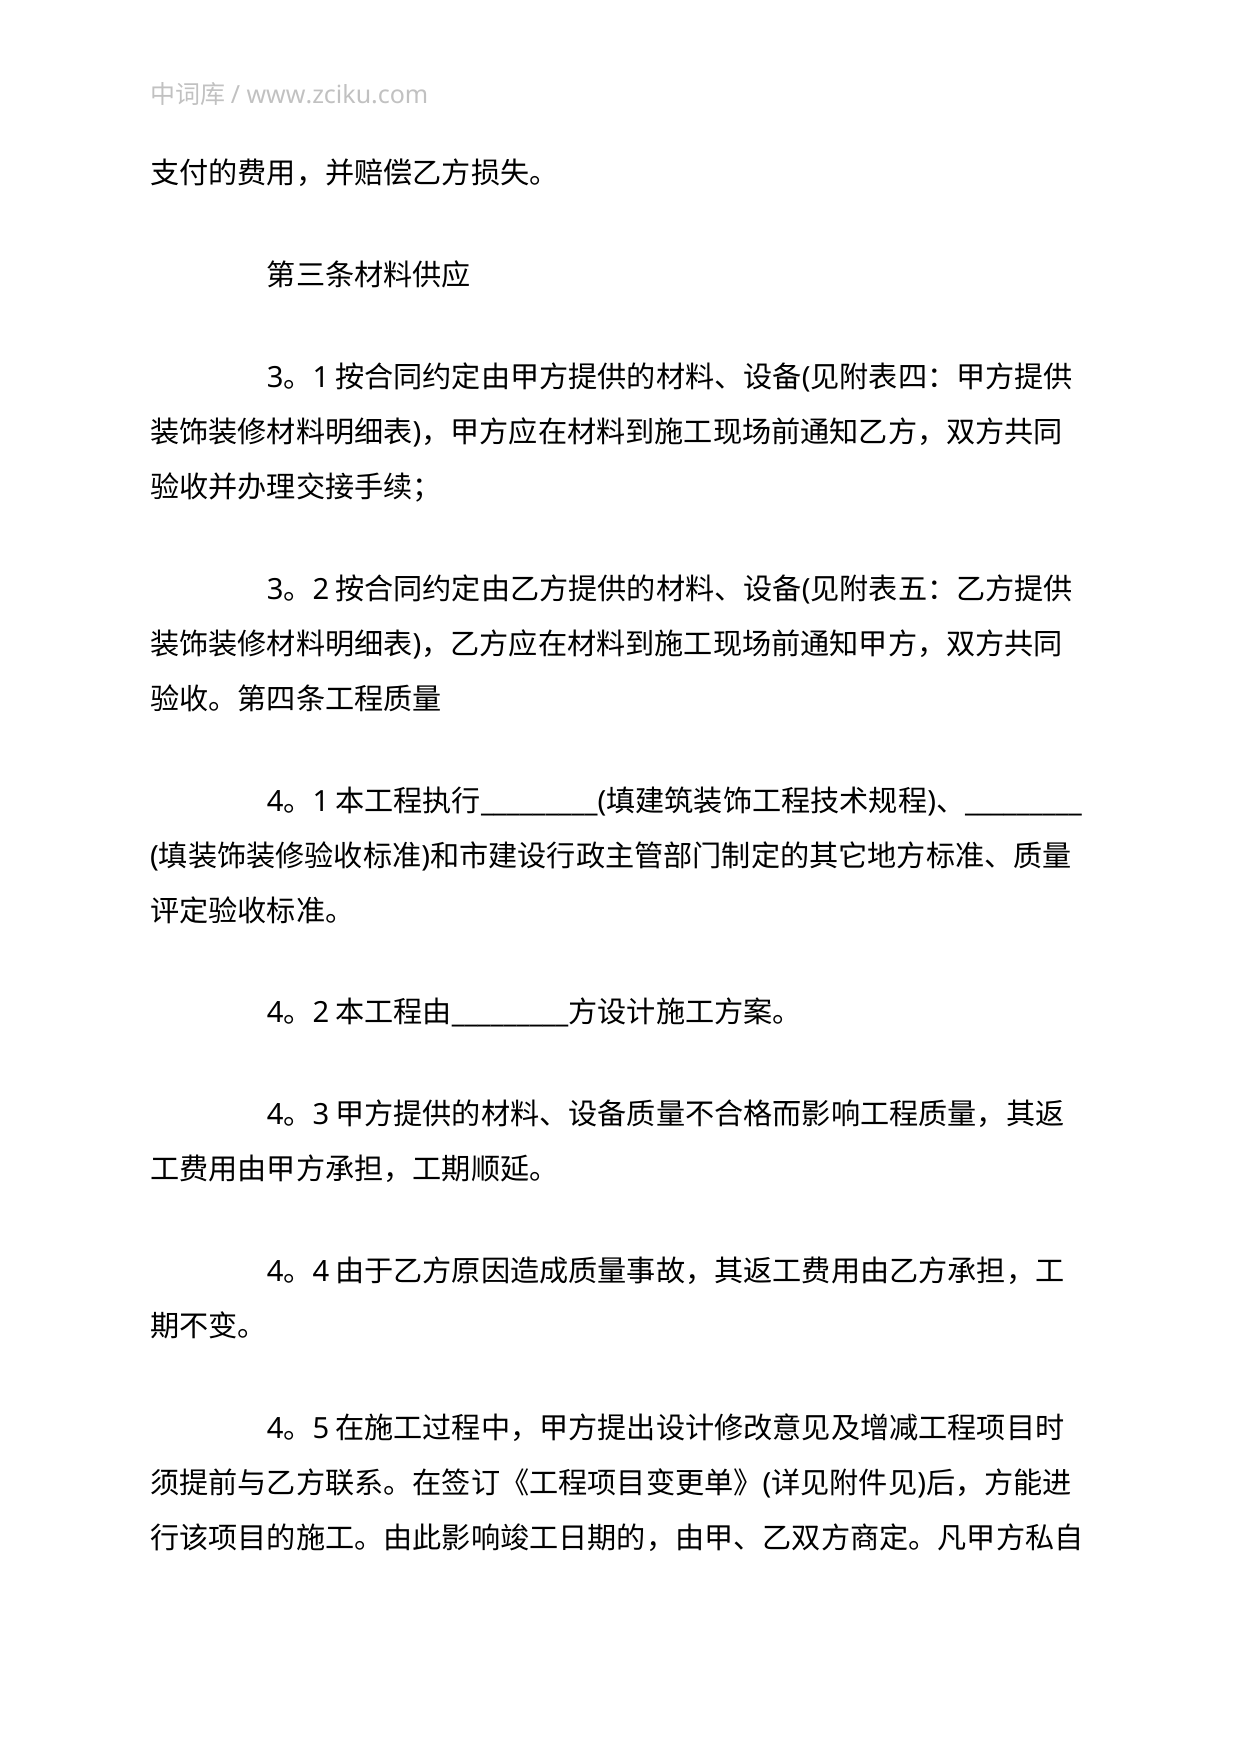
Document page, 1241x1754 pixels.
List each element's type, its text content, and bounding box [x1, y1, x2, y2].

text 4。2本工程由_________方设计施工方案。 [150, 989, 1090, 1031]
text 3。2按合同约定由乙方提供的材料、设备(见附表五：乙方提供装饰装修材料明细表)，乙方应在材料到施工现场前通知甲方，双方共同验收。第四条工程质量 [150, 565, 1090, 718]
text 4。4由于乙方原因造成质量事故，其返工费用由乙方承担，工期不变。 [150, 1248, 1090, 1345]
text 3。1按合同约定由甲方提供的材料、设备(见附表四：甲方提供装饰装修材料明细表)，甲方应在材料到施工现场前通知乙方，双方共同验收并办理交接手续； [150, 353, 1090, 506]
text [150, 1404, 1090, 1557]
text 4。3甲方提供的材料、设备质量不合格而影响工程质量，其返工费用由甲方承担，工期顺延。 [150, 1091, 1090, 1188]
text 4。1本工程执行_________(填建筑装饰工程技术规程)、_________(填装饰装修验收标准)和市建设行政主管部门制定的其它地方标准、质量评定验收标准。 [150, 777, 1090, 929]
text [150, 150, 1090, 192]
text 第三条材料供应 [150, 252, 1090, 294]
